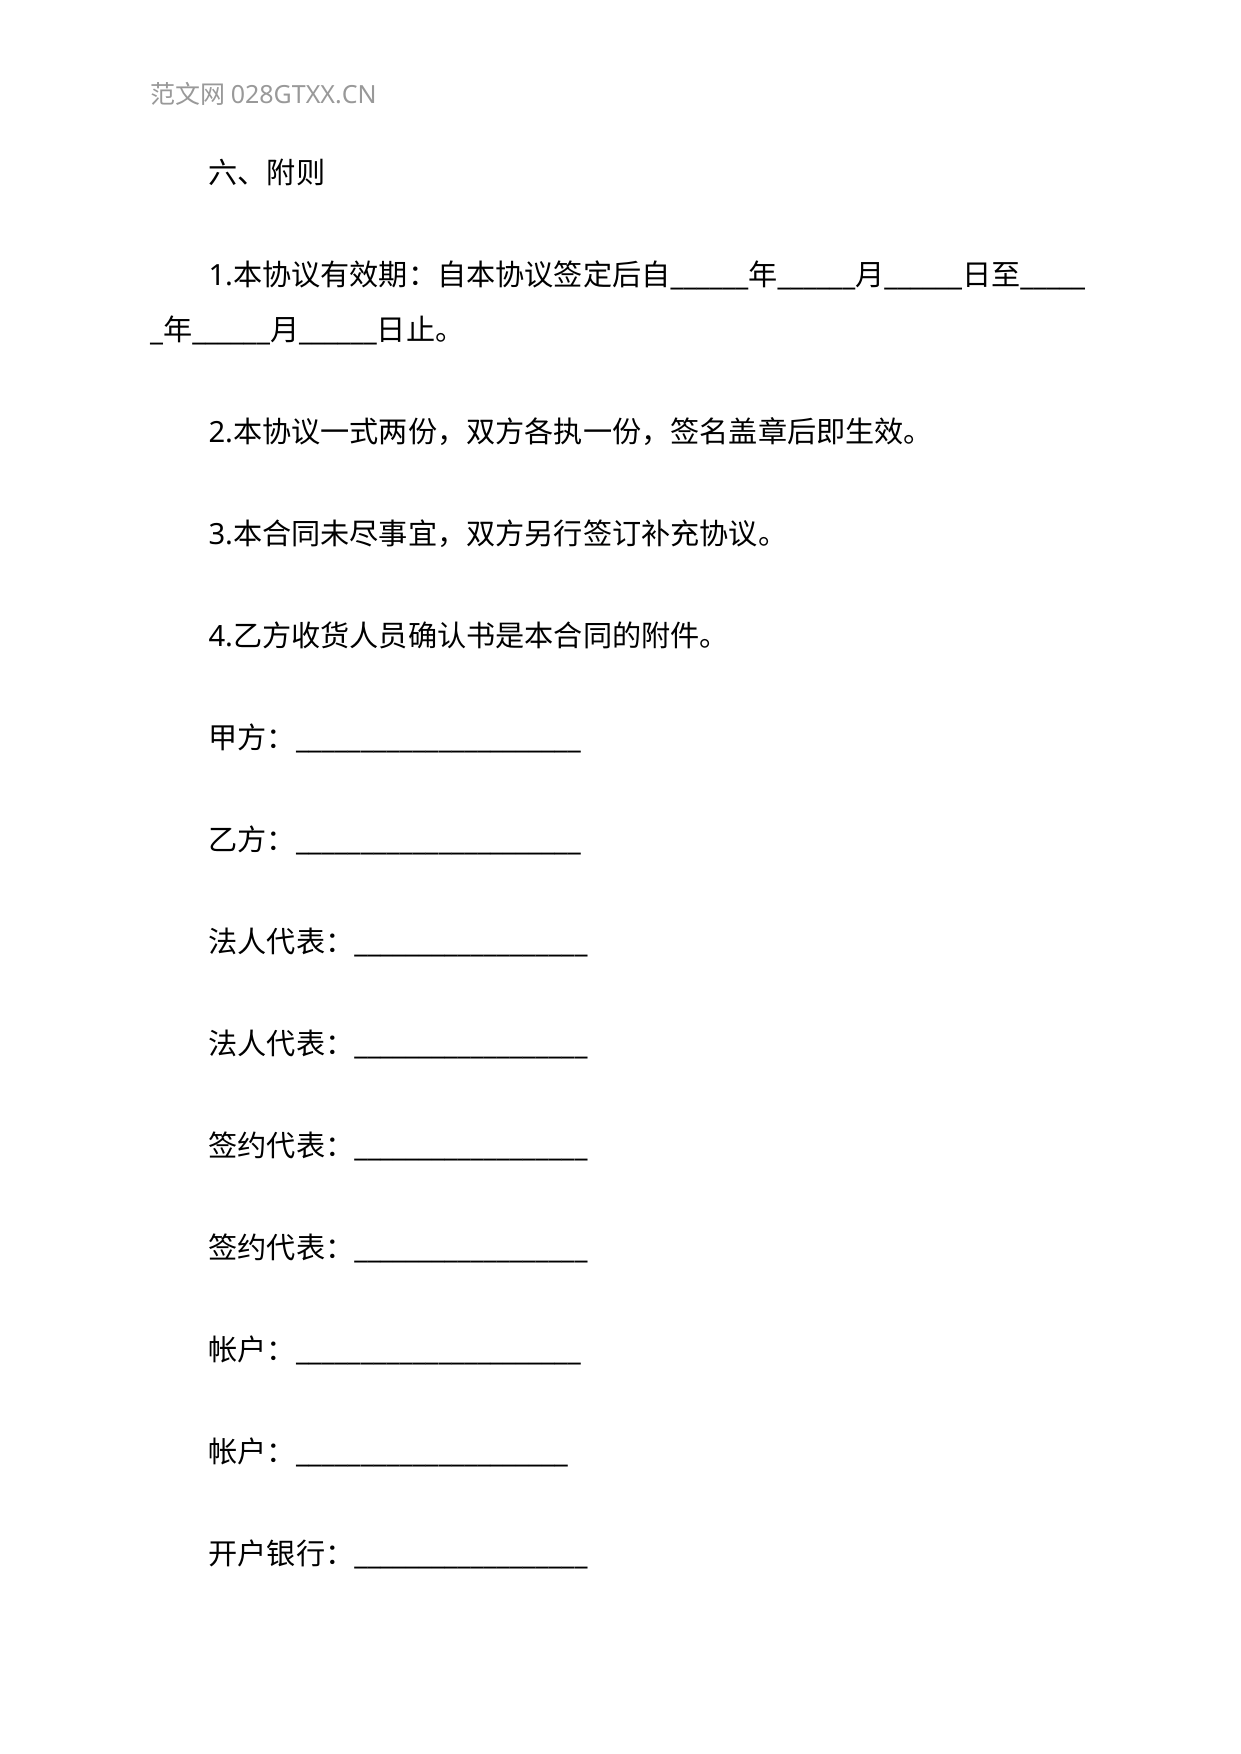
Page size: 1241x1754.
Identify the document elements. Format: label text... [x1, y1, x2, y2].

text 六、附则 [150, 150, 1090, 192]
text 甲方：______________________ [150, 715, 1090, 757]
text 签约代表：__________________ [150, 1224, 1090, 1267]
text 帐户：______________________ [150, 1327, 1090, 1369]
text 3.本合同未尽事宜，双方另行签订补充协议。 [150, 511, 1090, 553]
text 帐户：_____________________ [150, 1428, 1090, 1471]
text 乙方：______________________ [150, 817, 1090, 859]
text 签约代表：__________________ [150, 1123, 1090, 1165]
text 4.乙方收货人员确认书是本合同的附件。 [150, 613, 1090, 655]
text 1.本协议有效期：自本协议签定后自______年______月______日至______年______月______日止。 [150, 252, 1090, 349]
text 2.本协议一式两份，双方各执一份，签名盖章后即生效。 [150, 409, 1090, 451]
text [150, 1531, 1090, 1573]
text 法人代表：__________________ [150, 919, 1090, 961]
text 法人代表：__________________ [150, 1021, 1090, 1063]
